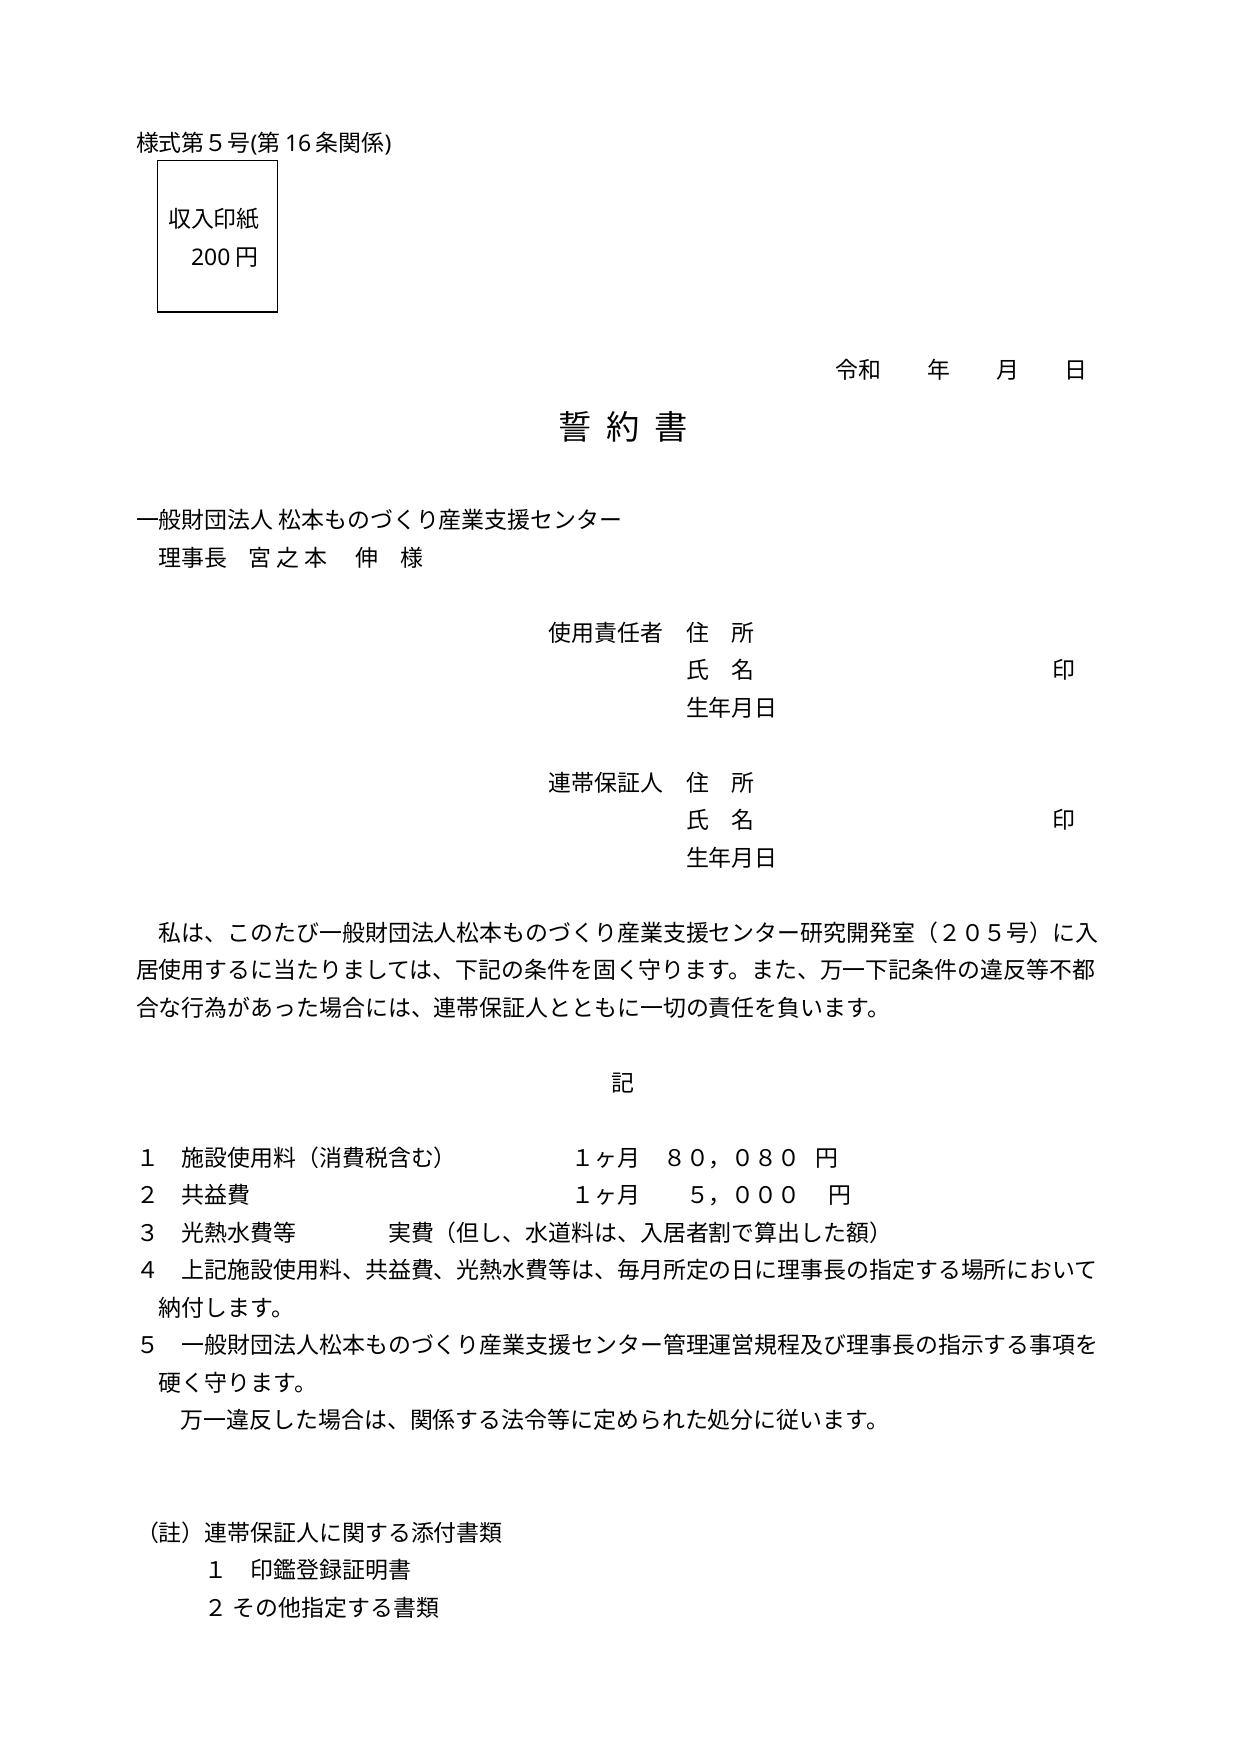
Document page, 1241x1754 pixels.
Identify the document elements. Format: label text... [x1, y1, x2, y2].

text 私は、このたび一般財団法人松本ものづくり産業支援センター研究開発室（２０５号）に入居使用するに当たりましては、下記の条件を固く守ります。また、万一下記条件の違反等不都合な行為があった場合には、連帯保証人とともに一切の責任を負います。 [136, 912, 1110, 1025]
text 誓 約 書 [136, 387, 1110, 462]
text 一般財団法人 松本ものづくり産業支援センター [136, 500, 1110, 537]
text 氏 名 印 [136, 650, 1110, 687]
text 生年月日 [136, 837, 1110, 875]
text ４ 上記施設使用料、共益費、光熱水費等は、毎月所定の日に理事長の指定する場所において納付します。 [136, 1250, 1110, 1325]
text 令和 年 月 日 [136, 350, 1087, 387]
text 連帯保証人 住 所 [136, 762, 1110, 800]
text ３ 光熱水費等 実費（但し、水道料は、入居者割で算出した額） [136, 1212, 1110, 1250]
text 使用責任者 住 所 [136, 612, 1110, 650]
text 生年月日 [136, 687, 1110, 725]
text １ 施設使用料（消費税含む） １ヶ月 ８０，０８０ 円 [136, 1137, 1110, 1175]
text ２ その他指定する書類 [136, 1587, 1110, 1625]
text （註）連帯保証人に関する添付書類 [136, 1512, 1110, 1550]
text 万一違反した場合は、関係する法令等に定められた処分に従います。 [158, 1400, 1110, 1437]
text ２ 共益費 １ヶ月 ５，０００ 円 [136, 1175, 1110, 1212]
text 理事長 宮 之 本 伸 様 [136, 537, 1110, 575]
text ５ 一般財団法人松本ものづくり産業支援センター管理運営規程及び理事長の指示する事項を硬く守ります。 [136, 1325, 1110, 1400]
text １ 印鑑登録証明書 [136, 1550, 1110, 1587]
text 様式第５号(第16条関係) [136, 123, 1110, 160]
text 記 [136, 1062, 1110, 1100]
table_header 収入印紙 200円 [158, 161, 277, 311]
text 氏 名 印 [136, 800, 1110, 837]
